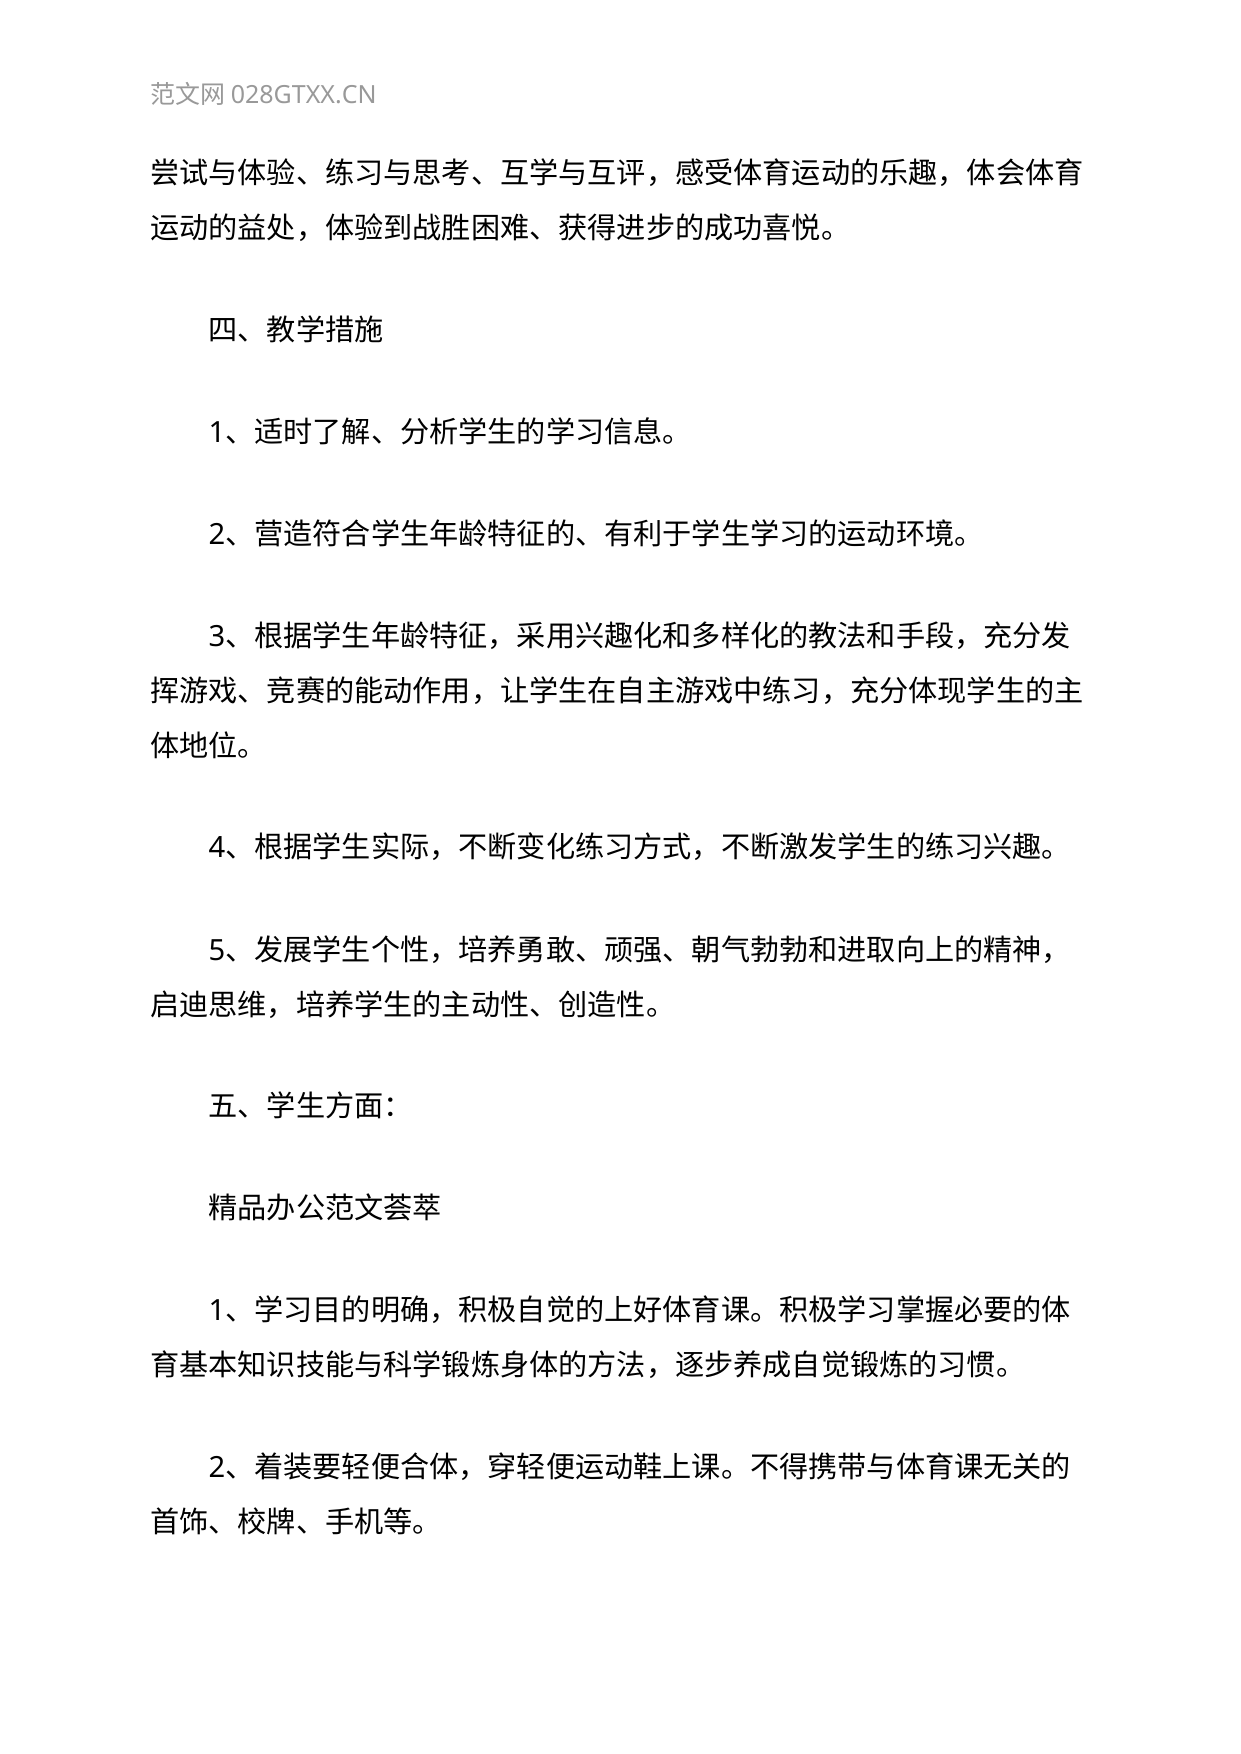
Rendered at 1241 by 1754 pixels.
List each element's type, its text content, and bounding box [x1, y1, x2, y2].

text 3、根据学生年龄特征，采用兴趣化和多样化的教法和手段，充分发挥游戏、竞赛的能动作用，让学生在自主游戏中练习，充分体现学生的主体地位。 [150, 612, 1090, 764]
text 五、学生方面： [150, 1083, 1090, 1125]
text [150, 150, 1090, 247]
text 1、适时了解、分析学生的学习信息。 [150, 408, 1090, 451]
text 2、营造符合学生年龄特征的、有利于学生学习的运动环境。 [150, 510, 1090, 553]
text 精品办公范文荟萃 [150, 1184, 1090, 1227]
text 5、发展学生个性，培养勇敢、顽强、朝气勃勃和进取向上的精神，启迪思维，培养学生的主动性、创造性。 [150, 926, 1090, 1023]
text 2、着装要轻便合体，穿轻便运动鞋上课。不得携带与体育课无关的首饰、校牌、手机等。 [150, 1443, 1090, 1540]
text 四、教学措施 [150, 307, 1090, 349]
text 4、根据学生实际，不断变化练习方式，不断激发学生的练习兴趣。 [150, 824, 1090, 866]
text 1、学习目的明确，积极自觉的上好体育课。积极学习掌握必要的体育基本知识技能与科学锻炼身体的方法，逐步养成自觉锻炼的习惯。 [150, 1286, 1090, 1384]
